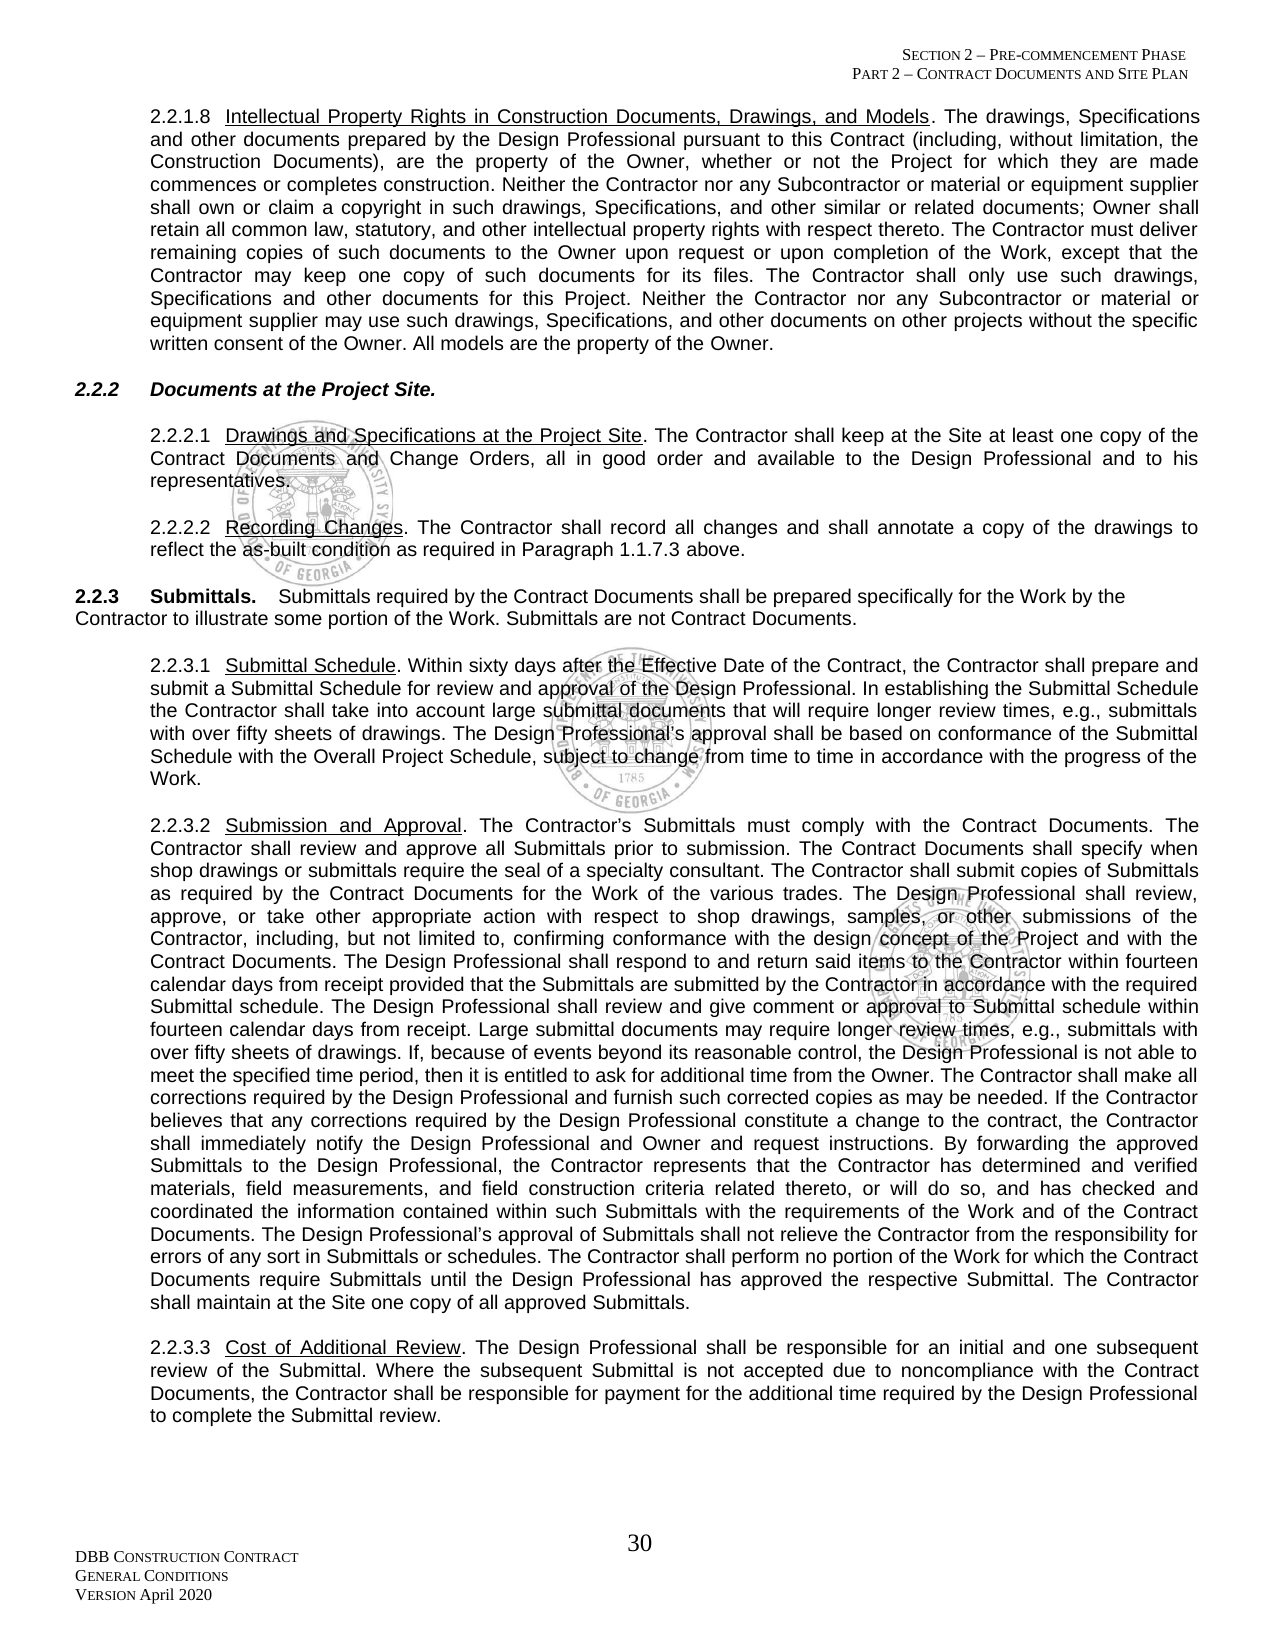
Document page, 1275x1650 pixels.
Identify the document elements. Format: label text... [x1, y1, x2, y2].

list Submission and Approval. The Contractor’s Submittals must comply with the Contract Documents. The Contractor shall review and approve all Submittals prior to submission. The Contract Documents shall specify when shop drawings or submittals require the seal of a specialty consultant. The Contractor shall submit copies of Submittals as required by the Contract Documents for the Work of the various trades. The Design Professional shall review, approve, or take other appropriate action with respect to shop drawings, samples, or other submissions of the Contractor, including, but not limited to, confirming conformance with the design concept of the Project and with the Contract Documents. The Design Professional shall respond to and return said items to the Contractor within fourteen calendar days from receipt provided that the Submittals are submitted by the Contractor in accordance with the required Submittal schedule. The Design Professional shall review and give comment or approval to Submittal schedule within fourteen calendar days from receipt. Large submittal documents may require longer review times, e.g., submittals with over fifty sheets of drawings. If, because of events beyond its reasonable control, the Design Professional is not able to meet the specified time period, then it is entitled to ask for additional time from the Owner. The Contractor shall make all corrections required by the Design Professional and furnish such corrected copies as may be needed. If the Contractor believes that any corrections required by the Design Professional constitute a change to the contract, the Contractor shall immediately notify the Design Professional and Owner and request instructions. By forwarding the approved Submittals to the Design Professional, the Contractor represents that the Contractor has determined and verified materials, field measurements, and field construction criteria related thereto, or will do so, and has checked and coordinated the information contained within such Submittals with the requirements of the Work and of the Contract Documents. The Design Professional’s approval of Submittals shall not relieve the Contractor from the responsibility for errors of any sort in Submittals or schedules. The Contractor shall perform no portion of the Work for which the Contract Documents require Submittals until the Design Professional has approved the respective Submittal. The Contractor shall maintain at the Site one copy of all approved Submittals. [150, 814, 1200, 1313]
picture [547, 646, 712, 654]
picture [228, 492, 394, 516]
picture [228, 418, 394, 424]
list Submittals. Submittals required by the Contract Documents shall be prepared specifically for the Work by the Contractor to illustrate some portion of the Work. Submittals are not Contract Documents. [75, 584, 1199, 630]
list Drawings and Specifications at the Project Site. The Contractor shall keep at the Site at least one copy of the Contract Documents and Change Orders, all in good order and available to the Design Professional and to his representatives. [150, 424, 1200, 492]
picture [228, 561, 394, 584]
list Cost of Additional Review. The Design Professional shall be responsible for an initial and one subsequent review of the Submittal. Where the subsequent Submittal is not accepted due to noncompliance with the Contract Documents, the Contractor shall be responsible for payment for the additional time required by the Design Professional to complete the Submittal review. [150, 1336, 1200, 1427]
subtitle Documents at the Project Site. [75, 378, 1212, 401]
picture [547, 790, 712, 814]
list Submittal Schedule. Within sixty days after the Effective Date of the Contract, the Contractor shall prepare and submit a Submittal Schedule for review and approval of the Design Professional. In establishing the Submittal Schedule the Contractor shall take into account large submittal documents that will require longer review times, e.g., submittals with over fifty sheets of drawings. The Design Professional’s approval shall be based on conformance of the Submittal Schedule with the Overall Project Schedule, subject to change from time to time in accordance with the progress of the Work. [150, 654, 1200, 790]
list Intellectual Property Rights in Construction Documents, Drawings, and Models. The drawings, Specifications and other documents prepared by the Design Professional pursuant to this Contract (including, without limitation, the Construction Documents), are the property of the Owner, whether or not the Project for which they are made commences or completes construction. Neither the Contractor nor any Subcontractor or material or equipment supplier shall own or claim a copyright in such drawings, Specifications, and other similar or related documents; Owner shall retain all common law, statutory, and other intellectual property rights with respect thereto. The Contractor must deliver remaining copies of such documents to the Owner upon request or upon completion of the Work, except that the Contractor may keep one copy of such documents for its files. The Contractor shall only use such drawings, Specifications and other documents for this Project. Neither the Contractor nor any Subcontractor or material or equipment supplier may use such drawings, Specifications, and other documents on other projects without the specific written consent of the Owner. All models are the property of the Owner. [150, 105, 1201, 354]
list Recording Changes. The Contractor shall record all changes and shall annotate a copy of the drawings to reflect the as-built condition as required in Paragraph 1.1.7.3 above. [150, 516, 1200, 561]
